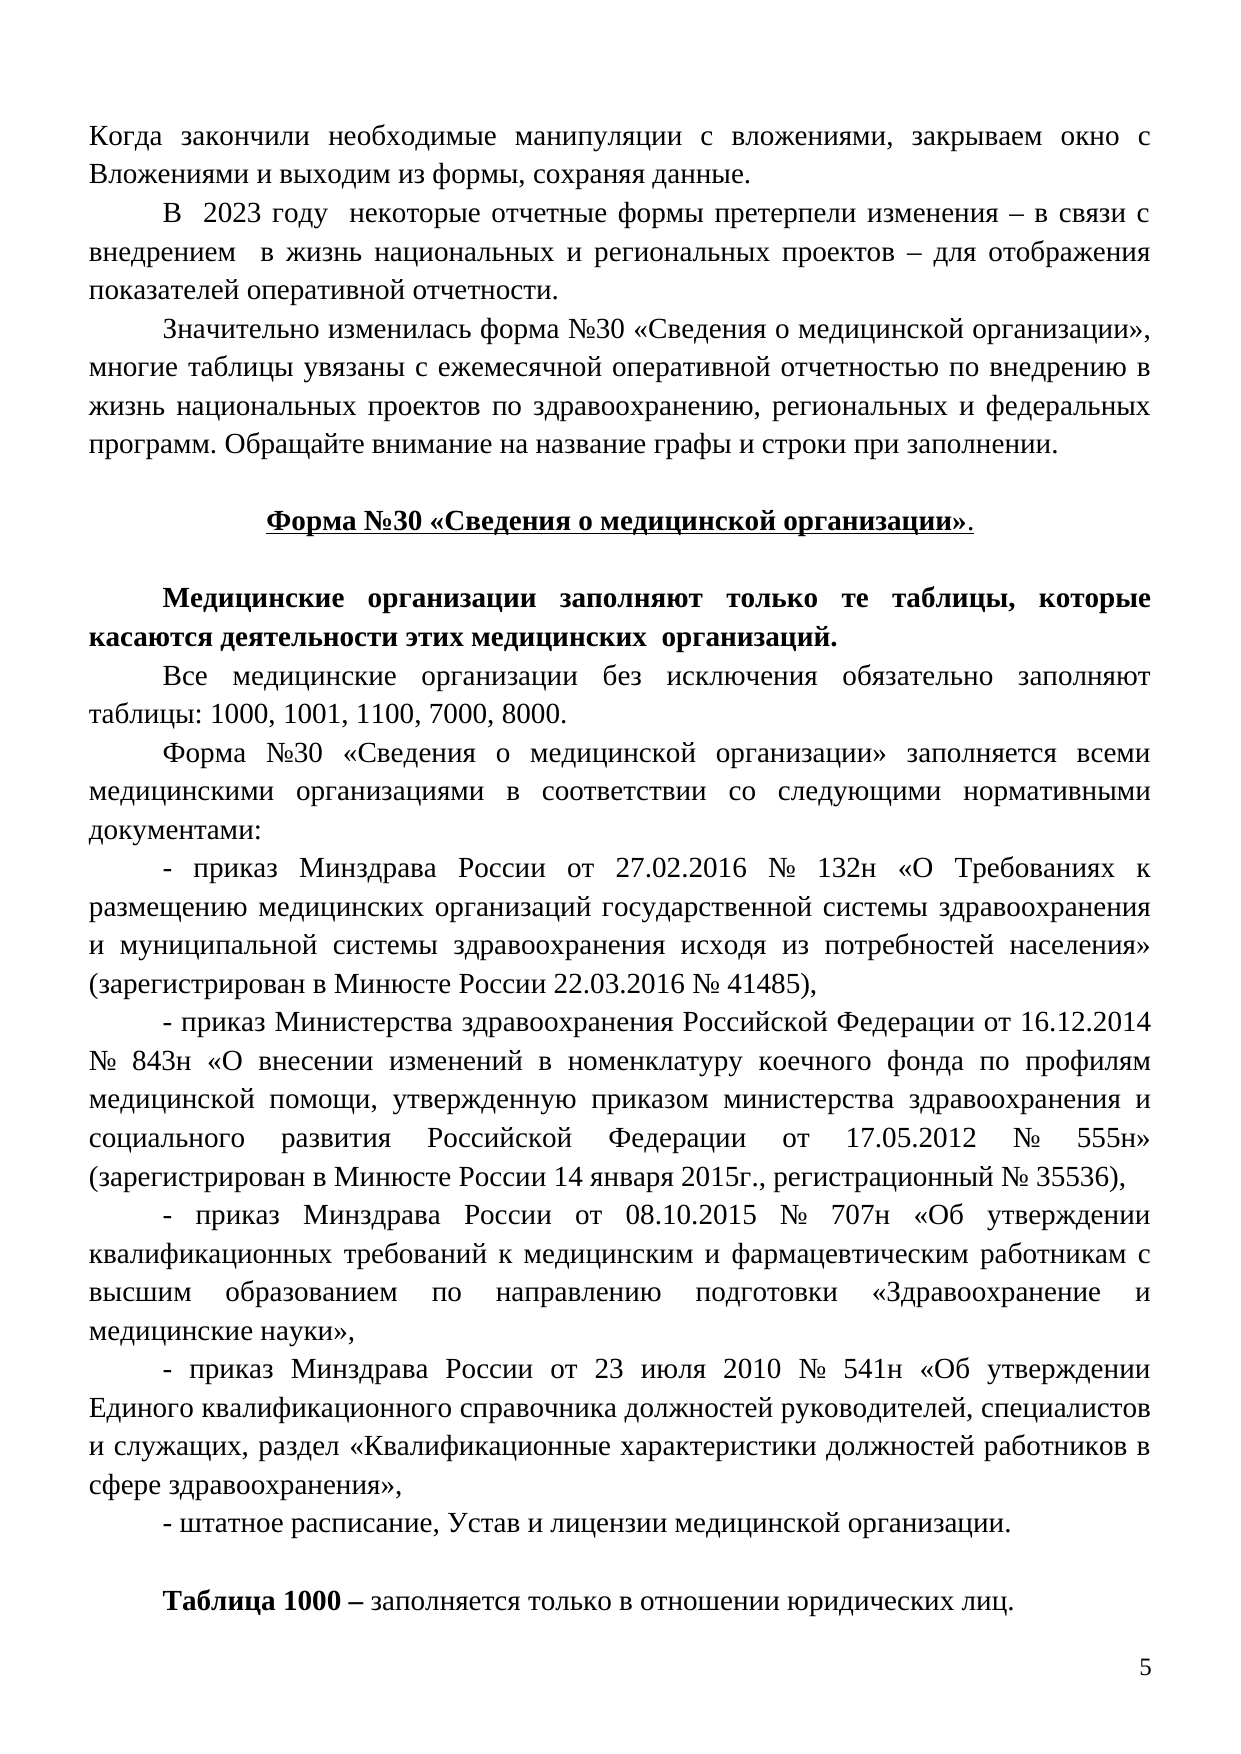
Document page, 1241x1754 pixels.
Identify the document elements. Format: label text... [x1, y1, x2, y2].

text Медицинские организации заполняют только те таблицы, которые касаются деятельности этих медицинских организаций. [89, 581, 1152, 653]
text - приказ Минздрава России от 23 июля 2010 № 541н «Об утверждении Единого квалификационного справочника должностей руководителей, специалистов и служащих, раздел «Квалификационные характеристики должностей работников в сфере здравоохранения», [89, 1351, 1152, 1501]
text Значительно изменилась форма №30 «Сведения о медицинской организации», многие таблицы увязаны с ежемесячной оперативной отчетностью по внедрению в жизнь национальных проектов по здравоохранению, региональных и федеральных программ. Обращайте внимание на название графы и строки при заполнении. [89, 311, 1152, 460]
text - приказ Минздрава России от 27.02.2016 № 132н «О Требованиях к размещению медицинских организаций государственной системы здравоохранения и муниципальной системы здравоохранения исходя из потребностей населения» (зарегистрирован в Минюсте России 22.03.2016 № 41485), [89, 850, 1152, 999]
text В 2023 году некоторые отчетные формы претерпели изменения – в связи с внедрением в жизнь национальных и региональных проектов – для отображения показателей оперативной отчетности. [89, 195, 1152, 306]
text Таблица 1000 – заполняется только в отношении юридических лиц. [89, 1583, 1152, 1616]
text - приказ Министерства здравоохранения Российской Федерации от 16.12.2014 № 843н «О внесении изменений в номенклатуру коечного фонда по профилям медицинской помощи, утвержденную приказом министерства здравоохранения и социального развития Российской Федерации от 17.05.2012 № 555н» (зарегистрирован в Минюсте России 14 января 2015г., регистрационный № 35536), [89, 1004, 1152, 1192]
text Форма №30 «Сведения о медицинской организации» заполняется всеми медицинскими организациями в соответствии со следующими нормативными документами: [89, 735, 1152, 845]
text Все медицинские организации без исключения обязательно заполняют таблицы: 1000, 1001, 1100, 7000, 8000. [89, 658, 1152, 730]
text Когда закончили необходимые манипуляции с вложениями, закрываем окно с Вложениями и выходим из формы, сохраняя данные. [89, 118, 1152, 190]
text Форма №30 «Сведения о медицинской организации». [89, 503, 1152, 537]
text - приказ Минздрава России от 08.10.2015 № 707н «Об утверждении квалификационных требований к медицинским и фармацевтическим работникам с высшим образованием по направлению подготовки «Здравоохранение и медицинские науки», [89, 1197, 1152, 1346]
text - штатное расписание, Устав и лицензии медицинской организации. [89, 1506, 1152, 1539]
